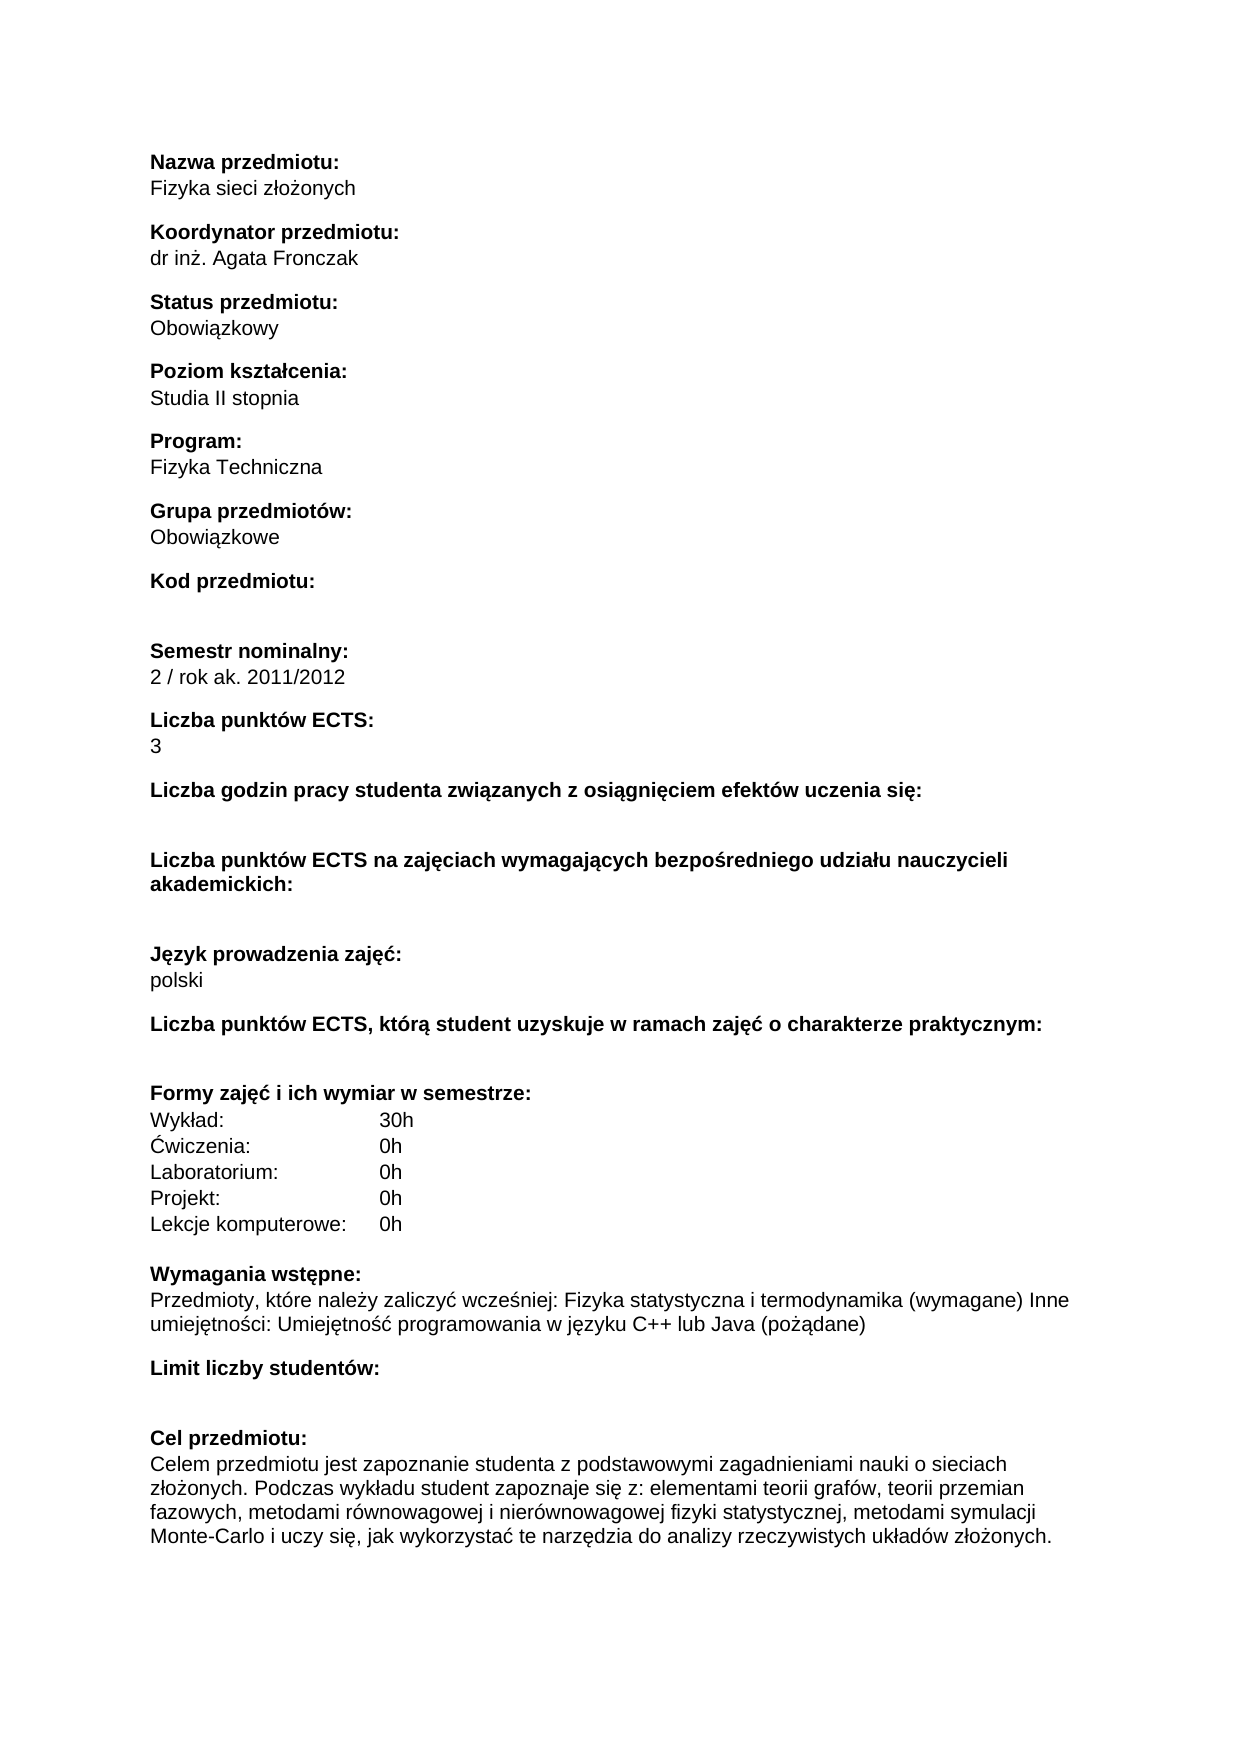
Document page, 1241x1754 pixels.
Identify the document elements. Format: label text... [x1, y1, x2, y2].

text Liczba punktów ECTS na zajęciach wymagających bezpośredniego udziału nauczycieli akademickich: [150, 848, 1090, 896]
table_header 30h [369, 1108, 597, 1132]
table_header Wykład: [140, 1108, 367, 1132]
table_cell 0h [369, 1184, 597, 1210]
text Poziom kształcenia: [150, 359, 1090, 383]
text Obowiązkowy [150, 316, 1090, 339]
text Nazwa przedmiotu: [150, 150, 1090, 174]
text Wymagania wstępne: [150, 1262, 1090, 1286]
text Program: [150, 429, 1090, 453]
text Koordynator przedmiotu: [150, 220, 1090, 244]
table_cell 0h [369, 1158, 597, 1184]
text Status przedmiotu: [150, 289, 1090, 313]
table_cell Projekt: [140, 1186, 367, 1210]
text Kod przedmiotu: [150, 569, 1090, 593]
text Liczba punktów ECTS, którą student uzyskuje w ramach zajęć o charakterze praktycznym: [150, 1011, 1090, 1035]
text Limit liczby studentów: [150, 1356, 1090, 1380]
text polski [150, 968, 1090, 992]
text Przedmioty, które należy zaliczyć wcześniej: Fizyka statystyczna i termodynamika (wymagane) Inne umiejętności: Umiejętność programowania w języku C++ lub Java (pożądane) [150, 1288, 1090, 1336]
text Liczba godzin pracy studenta związanych z osiągnięciem efektów uczenia się: [150, 778, 1090, 802]
table_cell Lekcje komputerowe: [140, 1212, 367, 1236]
text Fizyka sieci złożonych [150, 176, 1090, 200]
table_cell 0h [369, 1132, 597, 1158]
text Semestr nominalny: [150, 638, 1090, 662]
table_cell Laboratorium: [140, 1160, 367, 1184]
text dr inż. Agata Fronczak [150, 246, 1090, 270]
text Studia II stopnia [150, 385, 1090, 409]
text Formy zajęć i ich wymiar w semestrze: [150, 1081, 1090, 1105]
text 3 [150, 734, 1090, 758]
text Grupa przedmiotów: [150, 499, 1090, 523]
text Język prowadzenia zajęć: [150, 942, 1090, 966]
text Obowiązkowe [150, 525, 1090, 549]
text Liczba punktów ECTS: [150, 708, 1090, 732]
text Cel przedmiotu: [150, 1426, 1090, 1449]
text Celem przedmiotu jest zapoznanie studenta z podstawowymi zagadnieniami nauki o sieciach złożonych. Podczas wykładu student zapoznaje się z: elementami teorii grafów, teorii przemian fazowych, metodami równowagowej i nierównowagowej fizyki statystycznej, metodami symulacji Monte-Carlo i uczy się, jak wykorzystać te narzędzia do analizy rzeczywistych układów złożonych. [150, 1452, 1090, 1547]
text 2 / rok ak. 2011/2012 [150, 664, 1090, 688]
text Fizyka Techniczna [150, 455, 1090, 479]
table_cell Ćwiczenia: [140, 1134, 367, 1158]
table_cell 0h [369, 1210, 597, 1236]
